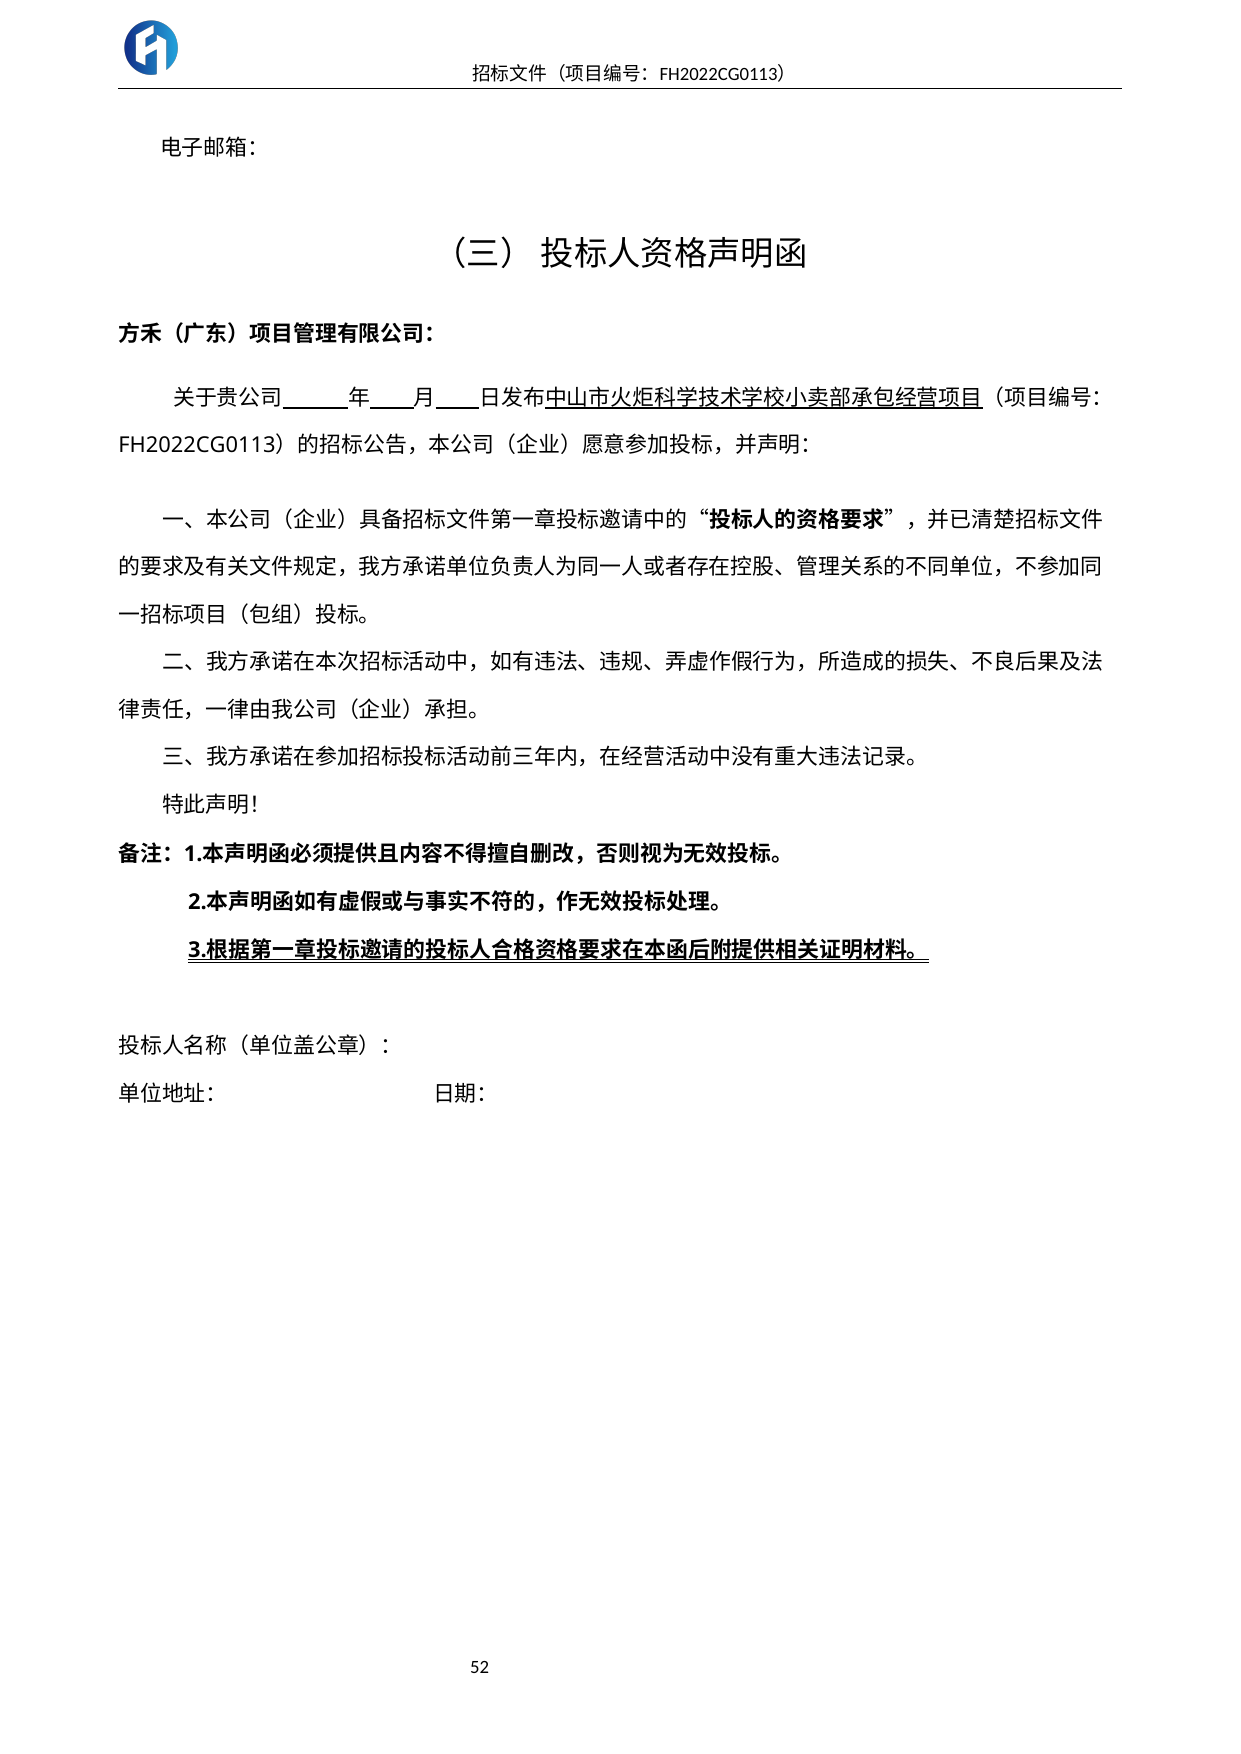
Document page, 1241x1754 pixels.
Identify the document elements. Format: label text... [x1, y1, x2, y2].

text 二、我方承诺在本次招标活动中，如有违法、违规、弄虚作假行为，所造成的损失、不良后果及法律责任，一律由我公司（企业）承担。 [118, 644, 1122, 723]
text 投标人名称（单位盖公章）： [118, 1028, 1122, 1060]
text 特此声明！ [118, 787, 1122, 819]
text 关于贵公司 年 月 日发布中山市火炬科学技术学校小卖部承包经营项目（项目编号：FH2022CG0113）的招标公告，本公司（企业）愿意参加投标，并声明： [118, 380, 1122, 459]
text 2.本声明函如有虚假或与事实不符的，作无效投标处理。 [156, 883, 1122, 916]
text 单位地址： 日期： [118, 1076, 1122, 1108]
text 一、本公司（企业）具备招标文件第一章投标邀请中的“投标人的资格要求”，并已清楚招标文件的要求及有关文件规定，我方承诺单位负责人为同一人或者存在控股、管理关系的不同单位，不参加同一招标项目（包组）投标。 [118, 502, 1122, 628]
text 3.根据第一章投标邀请的投标人合格资格要求在本函后附提供相关证明材料。 [156, 932, 1122, 964]
text 三、我方承诺在参加招标投标活动前三年内，在经营活动中没有重大违法记录。 [118, 739, 1122, 771]
text 电子邮箱： [160, 129, 1122, 162]
text 备注：1.本声明函必须提供且内容不得擅自删改，否则视为无效投标。 [118, 835, 1122, 868]
subtitle （三） 投标人资格声明函 [118, 227, 1122, 275]
picture [118, 14, 184, 81]
text 方禾（广东）项目管理有限公司： [118, 315, 1122, 348]
